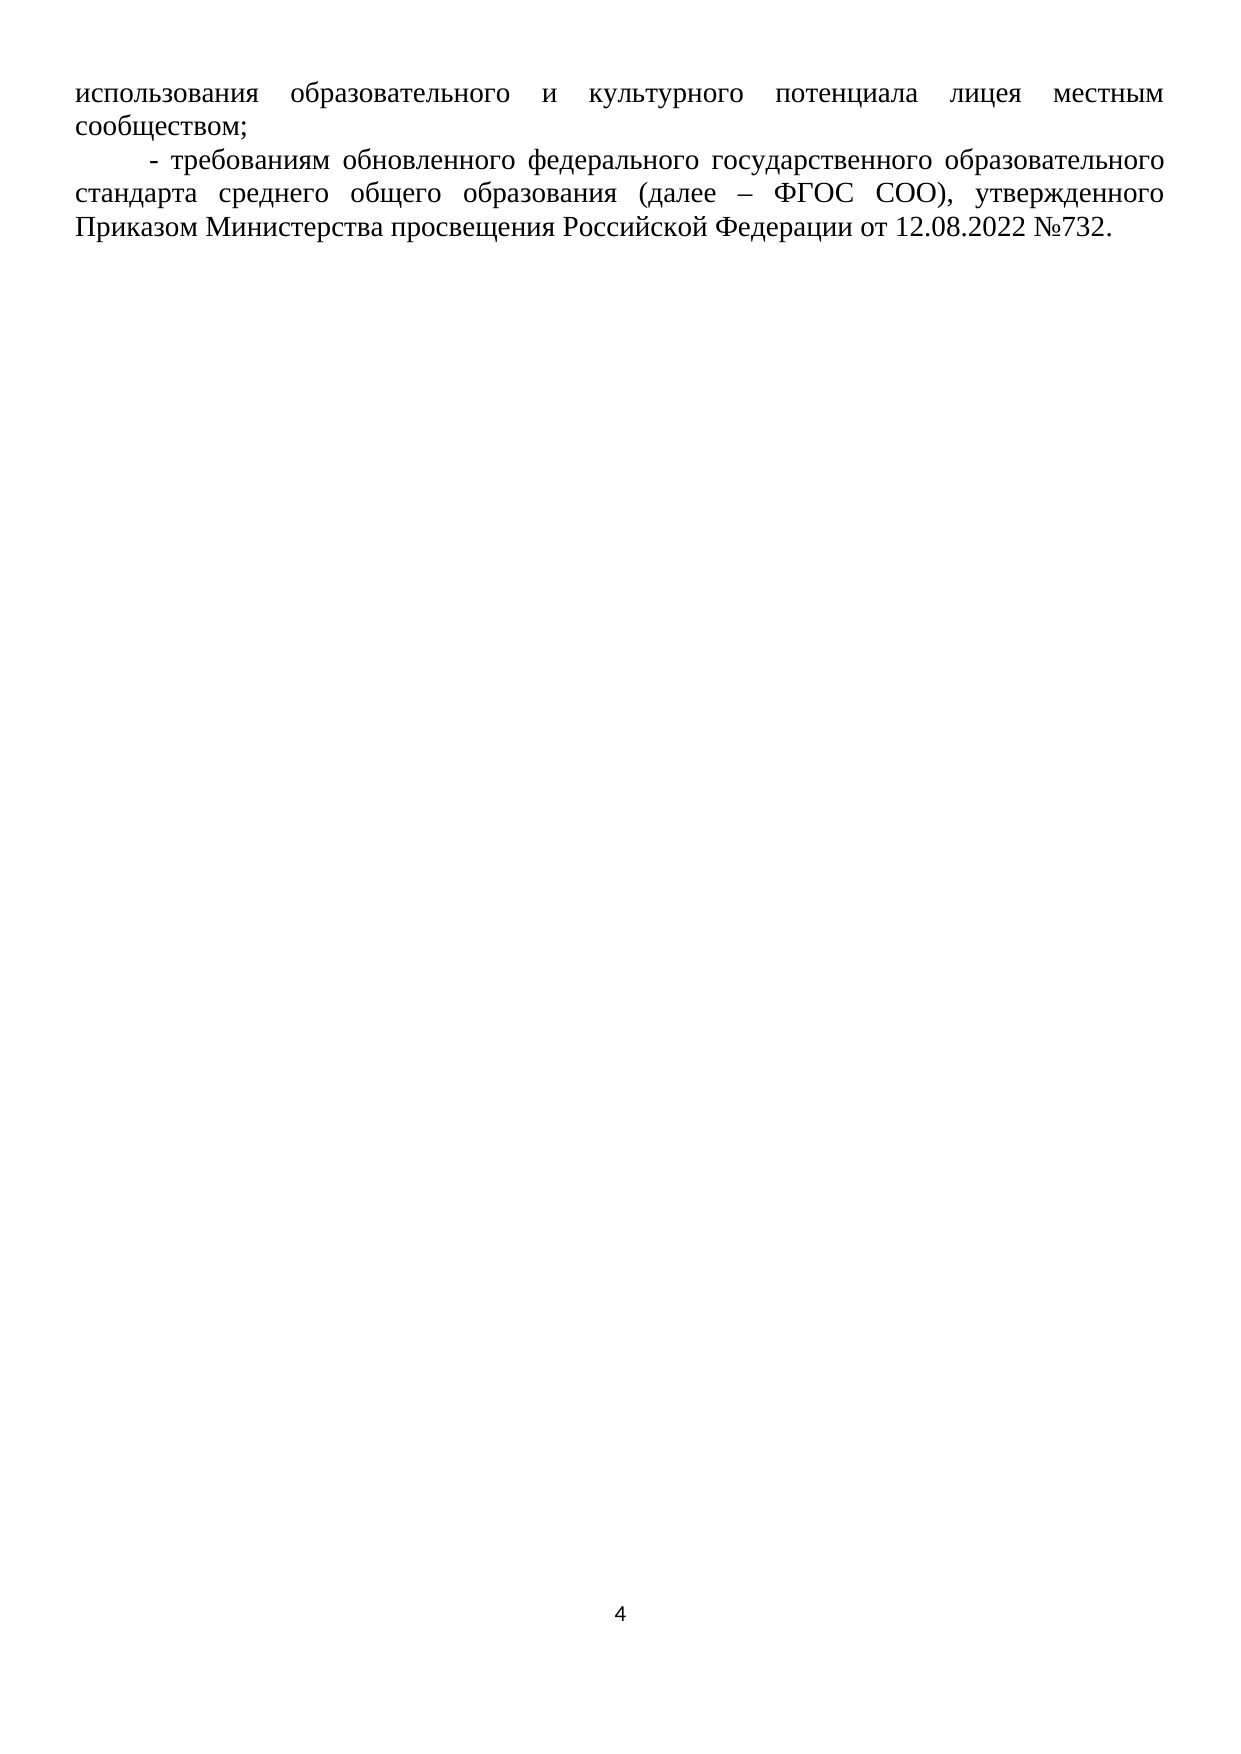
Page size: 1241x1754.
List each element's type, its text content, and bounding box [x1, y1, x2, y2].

text - требованиям обновленного федерального государственного образовательного стандарта среднего общего образования (далее – ФГОС СОО), утвержденного Приказом Министерства просвещения Российской Федерации от 12.08.2022 №732. [75, 142, 1165, 243]
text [75, 75, 1165, 142]
